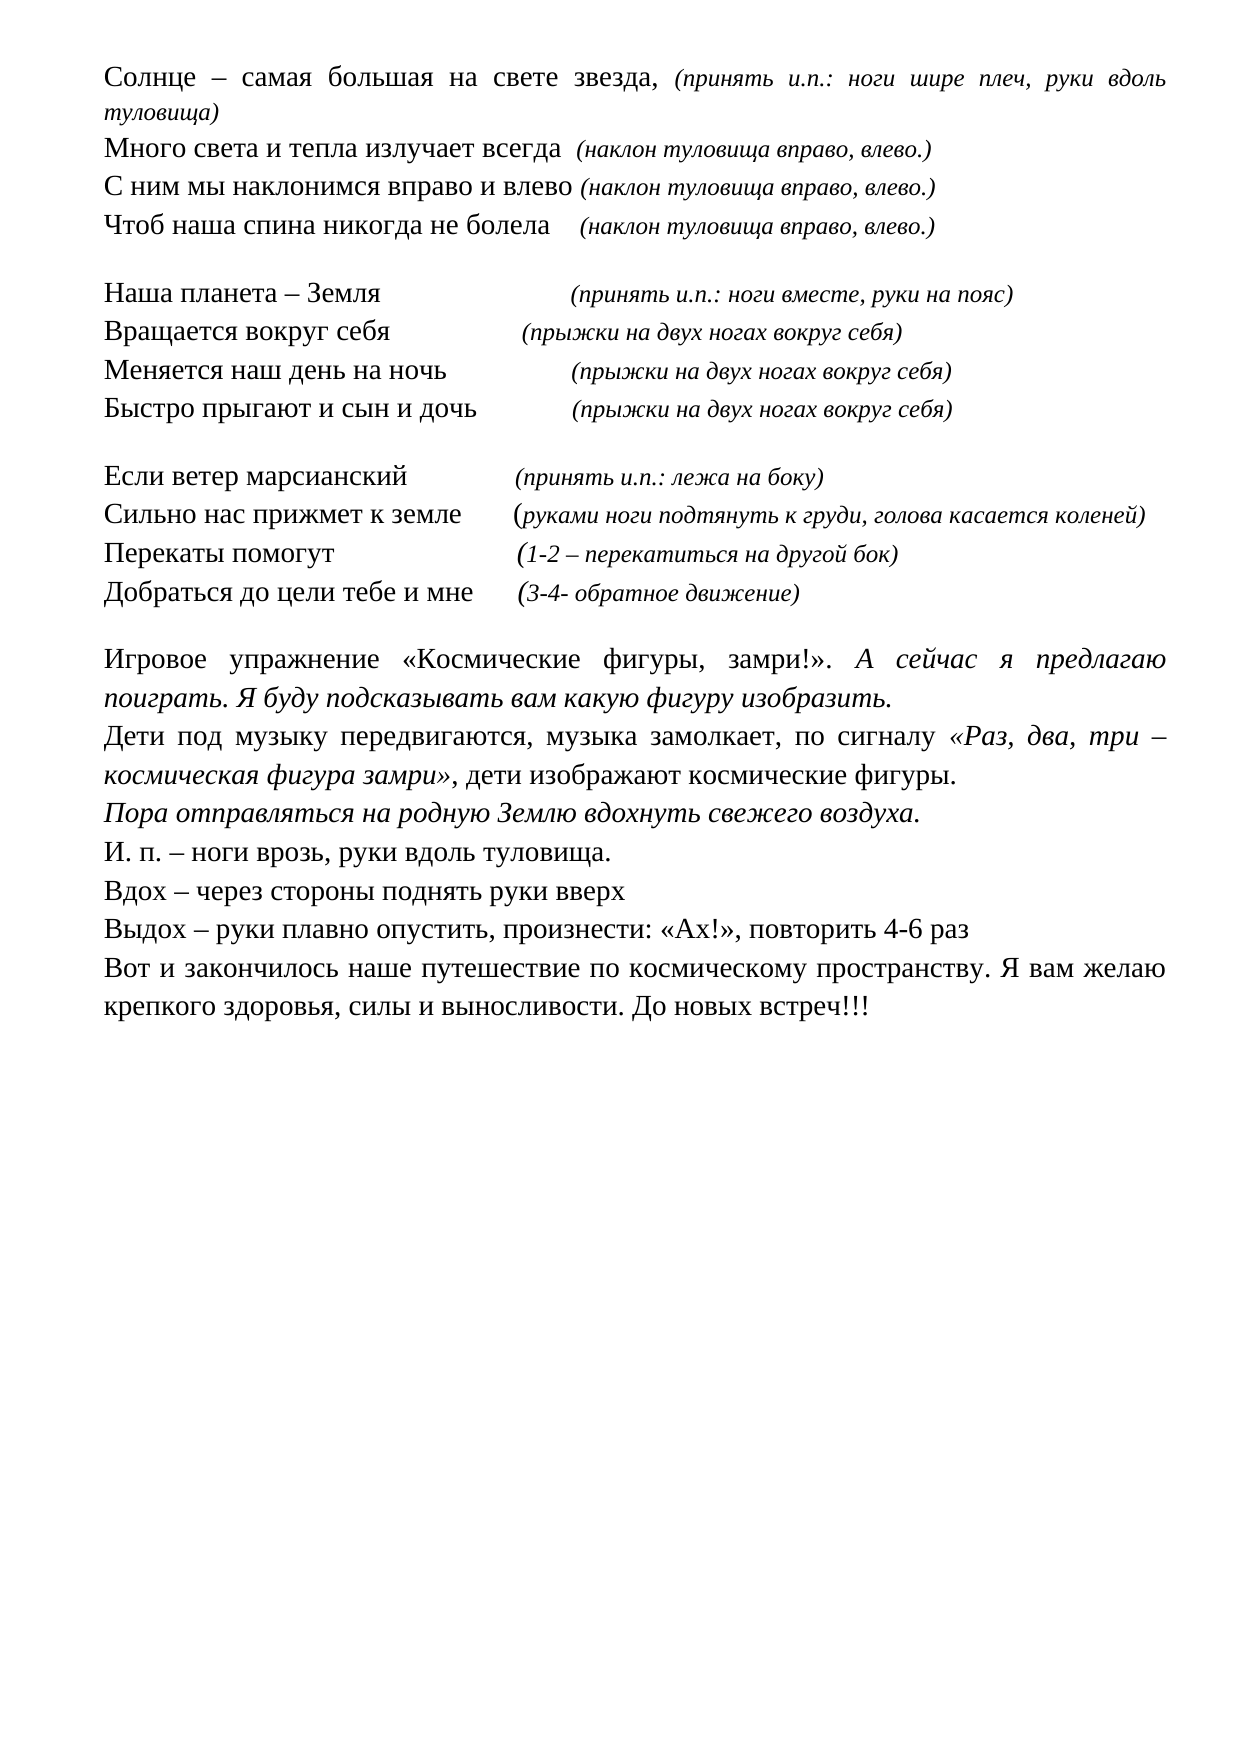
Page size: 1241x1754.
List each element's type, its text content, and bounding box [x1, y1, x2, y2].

text Вот и закончилось наше путешествие по космическому пространству. Я вам желаю крепкого здоровья, силы и выносливости. До новых встреч!!! [103, 950, 1167, 1022]
text С ним мы наклонимся вправо и влево (наклон туловища вправо, влево.) [103, 168, 1167, 202]
text Сильно нас прижмет к земле (руками ноги подтянуть к груди, голова касается коленей) [103, 497, 1167, 530]
text И. п. – ноги врозь, руки вдоль туловища. [103, 834, 1167, 868]
text Наша планета – Земля (принять и.п.: ноги вместе, руки на пояс) [103, 275, 1167, 308]
text Вращается вокруг себя (прыжки на двух ногах вокруг себя) [103, 313, 1167, 347]
text Добраться до цели тебе и мне (3-4- обратное движение) [103, 574, 1167, 607]
text Меняется наш день на ночь (прыжки на двух ногах вокруг себя) [103, 352, 1167, 385]
text Быстро прыгают и сын и дочь (прыжки на двух ногах вокруг себя) [103, 390, 1167, 424]
text Много света и тепла излучает всегда (наклон туловища вправо, влево.) [103, 130, 1167, 163]
text Игровое упражнение «Космические фигуры, замри!». А сейчас я предлагаю поиграть. Я буду подсказывать вам какую фигуру изобразить. [103, 641, 1167, 713]
text Перекаты помогут (1-2 – перекатиться на другой бок) [103, 535, 1167, 569]
text Дети под музыку передвигаются, музыка замолкает, по сигналу «Раз, два, три – космическая фигура замри», дети изображают космические фигуры. [103, 718, 1167, 791]
text Солнце – самая большая на свете звезда, (принять и.п.: ноги шире плеч, руки вдоль туловища) [103, 59, 1167, 126]
text Пора отправляться на родную Землю вдохнуть свежего воздуха. [103, 796, 1167, 829]
text Если ветер марсианский (принять и.п.: лежа на боку) [103, 458, 1167, 492]
text Вдох – через стороны поднять руки вверх [103, 873, 1167, 906]
text Чтоб наша спина никогда не болела (наклон туловища вправо, влево.) [103, 207, 1167, 241]
text Выдох – руки плавно опустить, произнести: «Ах!», повторить 4-6 раз [103, 911, 1167, 945]
